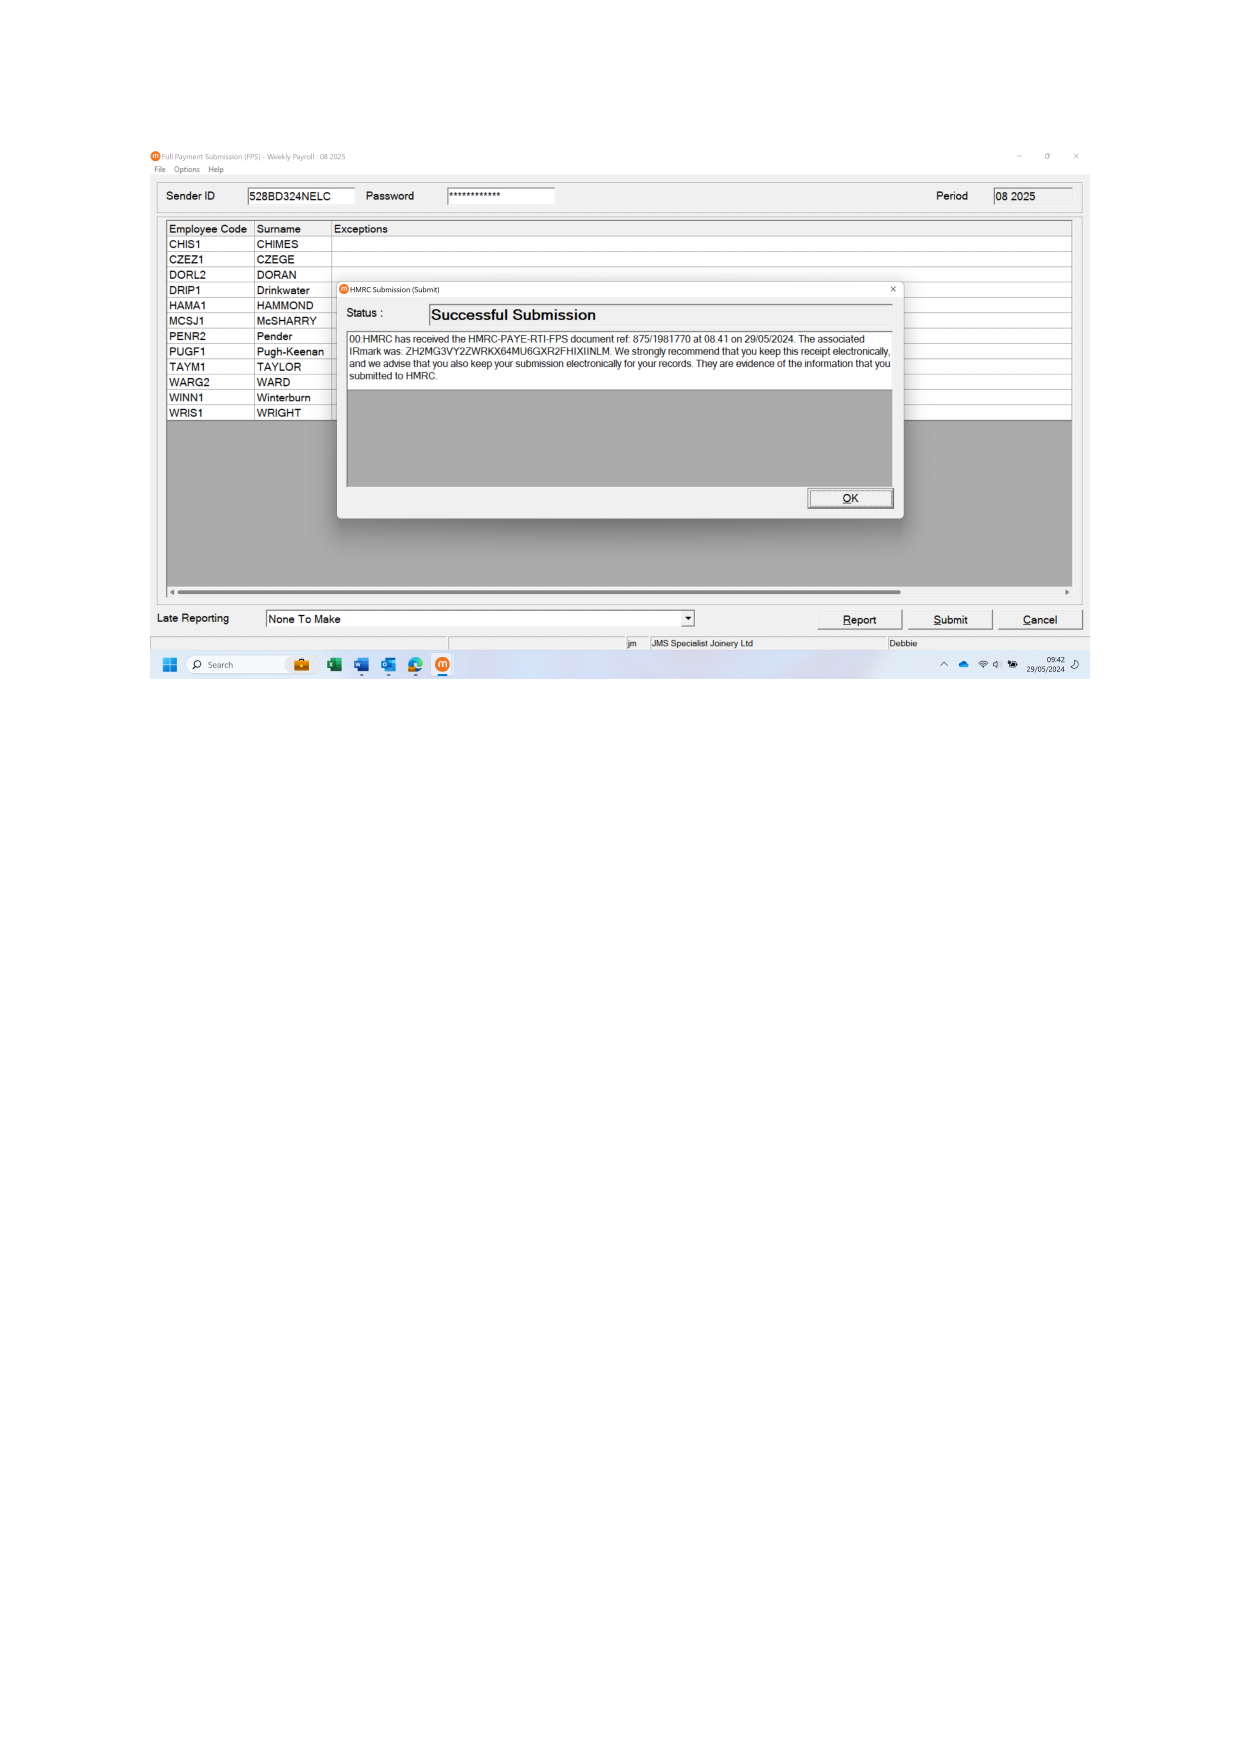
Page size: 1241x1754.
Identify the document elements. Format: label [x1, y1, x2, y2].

picture [150, 150, 1091, 679]
